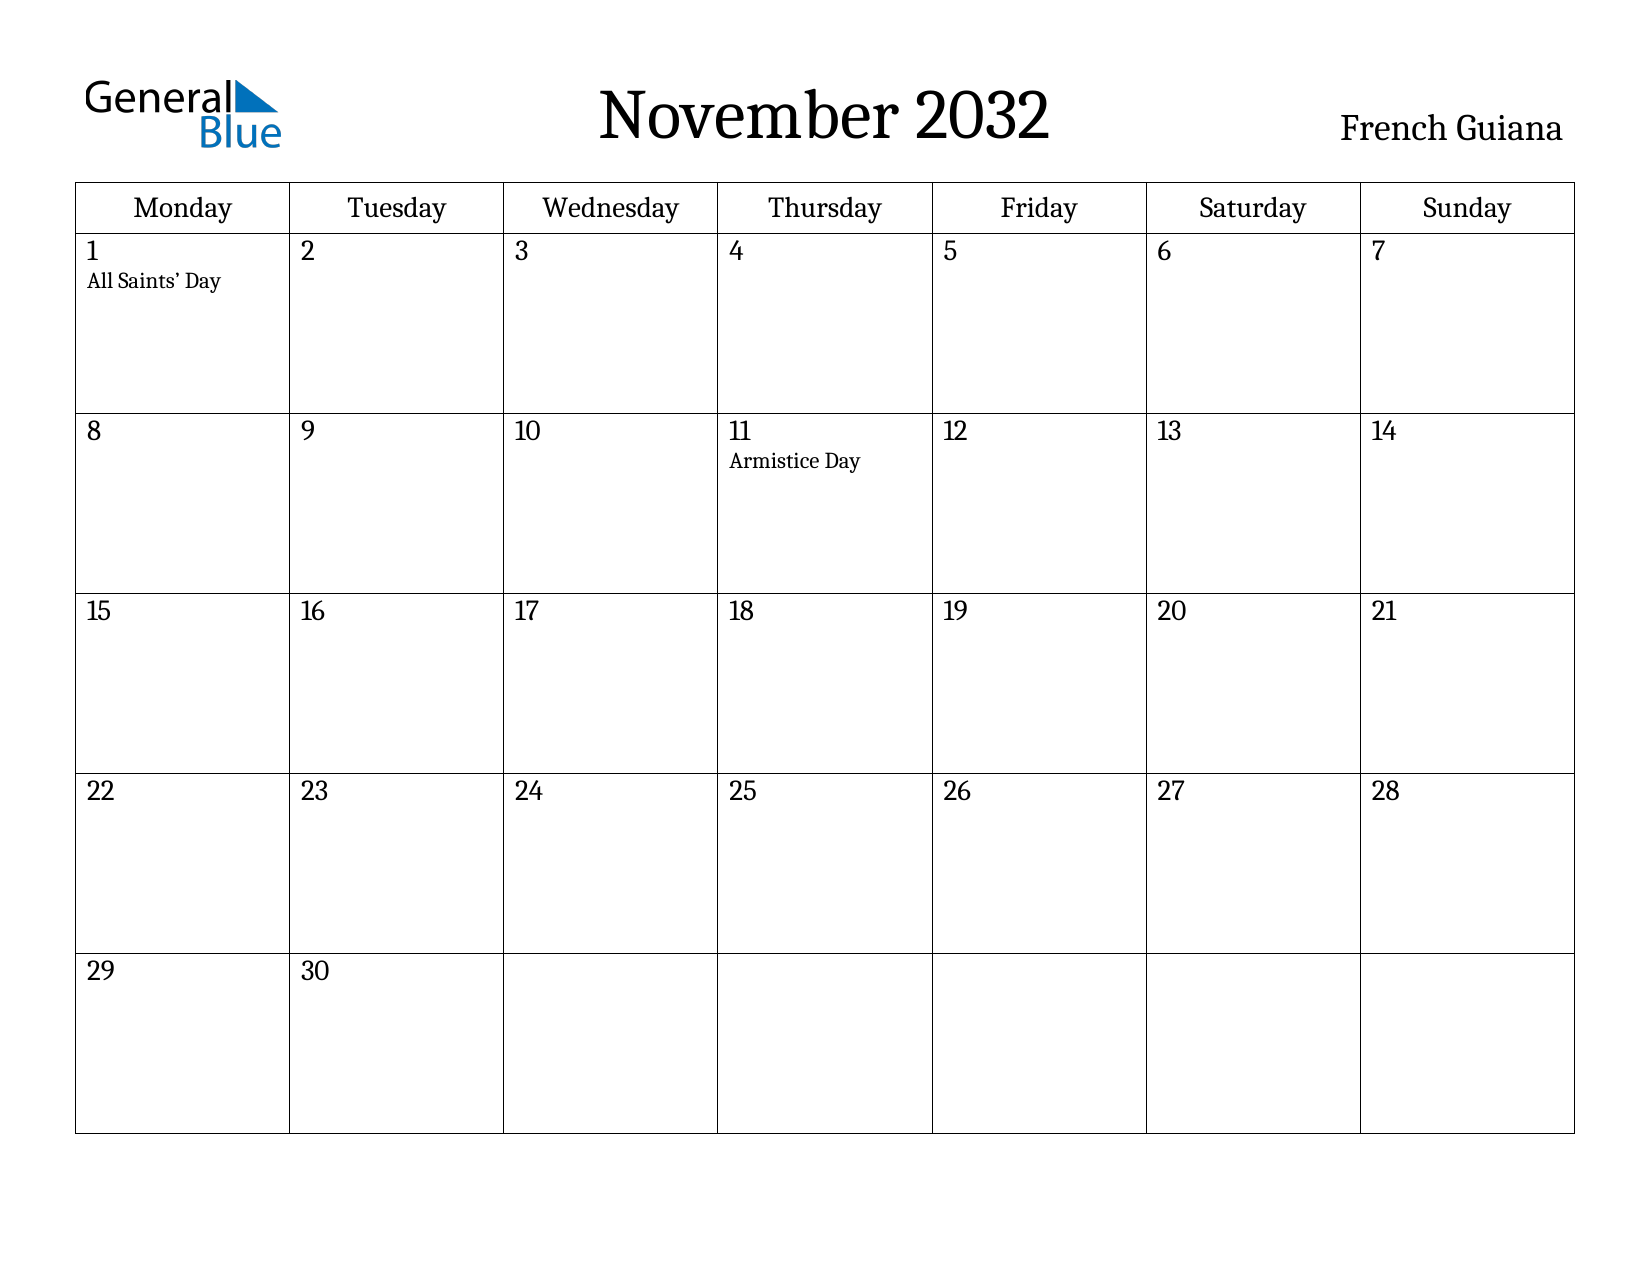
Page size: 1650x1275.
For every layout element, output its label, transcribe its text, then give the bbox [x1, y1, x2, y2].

table_cell 8 [76, 414, 289, 447]
table_cell [718, 954, 932, 987]
table_cell 16 [290, 594, 503, 627]
table_cell 25 [718, 774, 932, 807]
table_cell [76, 988, 289, 1133]
table_cell [504, 808, 717, 953]
table_cell All Saints’ Day [76, 267, 289, 413]
table_header French Guiana [1146, 75, 1574, 182]
table_cell [1361, 988, 1574, 1133]
table_cell 21 [1361, 594, 1574, 627]
table_cell Monday [76, 183, 289, 233]
table_cell [718, 627, 932, 773]
table_cell 11 [718, 414, 932, 447]
table_cell 24 [504, 774, 717, 807]
table_cell [933, 808, 1146, 953]
table_cell 14 [1361, 414, 1574, 447]
table_cell 19 [933, 594, 1146, 627]
table_cell [718, 267, 932, 413]
table_cell 15 [76, 594, 289, 627]
table_cell 7 [1361, 234, 1574, 267]
table_cell [504, 988, 717, 1133]
table_cell [1147, 808, 1360, 953]
table_cell [933, 267, 1146, 413]
table_cell Wednesday [504, 183, 717, 233]
table_cell [1147, 267, 1360, 413]
table_cell 4 [718, 234, 932, 267]
table_cell 3 [504, 234, 717, 267]
table_cell 18 [718, 594, 932, 627]
table_cell 27 [1147, 774, 1360, 807]
table_cell [1361, 808, 1574, 953]
table_cell Thursday [718, 183, 932, 233]
table_cell 5 [933, 234, 1146, 267]
table_cell [1361, 448, 1574, 593]
table_cell Tuesday [290, 183, 503, 233]
table_cell Sunday [1361, 183, 1574, 233]
table_cell 12 [933, 414, 1146, 447]
table_cell [290, 808, 503, 953]
table_cell [504, 267, 717, 413]
table_cell [1147, 448, 1360, 593]
table_cell [290, 448, 503, 593]
table_cell [718, 988, 932, 1133]
table_cell Armistice Day [718, 448, 932, 593]
table_cell [1147, 954, 1360, 987]
table_cell 30 [290, 954, 503, 987]
table_cell [504, 954, 717, 987]
table_cell 9 [290, 414, 503, 447]
table_cell [504, 627, 717, 773]
table_cell [1147, 627, 1360, 773]
table_cell 29 [76, 954, 289, 987]
table_cell [933, 988, 1146, 1133]
table_cell 6 [1147, 234, 1360, 267]
table_cell [718, 808, 932, 953]
table_cell 1 [76, 234, 289, 267]
table_cell [290, 627, 503, 773]
table_cell [933, 448, 1146, 593]
table_cell 20 [1147, 594, 1360, 627]
table_cell 22 [76, 774, 289, 807]
table_cell [76, 627, 289, 773]
table_cell 23 [290, 774, 503, 807]
table_cell [933, 627, 1146, 773]
table_cell 13 [1147, 414, 1360, 447]
table_cell 10 [504, 414, 717, 447]
table_cell [290, 988, 503, 1133]
table_cell 2 [290, 234, 503, 267]
table_cell 17 [504, 594, 717, 627]
table_header November 2032 [504, 75, 1146, 182]
table_cell [290, 267, 503, 413]
table_cell [76, 448, 289, 593]
table_cell [1361, 267, 1574, 413]
table_cell [1361, 627, 1574, 773]
table_cell [1147, 988, 1360, 1133]
table_cell [1361, 954, 1574, 987]
table_cell [504, 448, 717, 593]
table_cell [76, 808, 289, 953]
picture [86, 80, 281, 148]
table_cell [933, 954, 1146, 987]
table_cell Friday [933, 183, 1146, 233]
table_cell 28 [1361, 774, 1574, 807]
table_header [76, 75, 503, 182]
table_cell Saturday [1147, 183, 1360, 233]
table_cell 26 [933, 774, 1146, 807]
